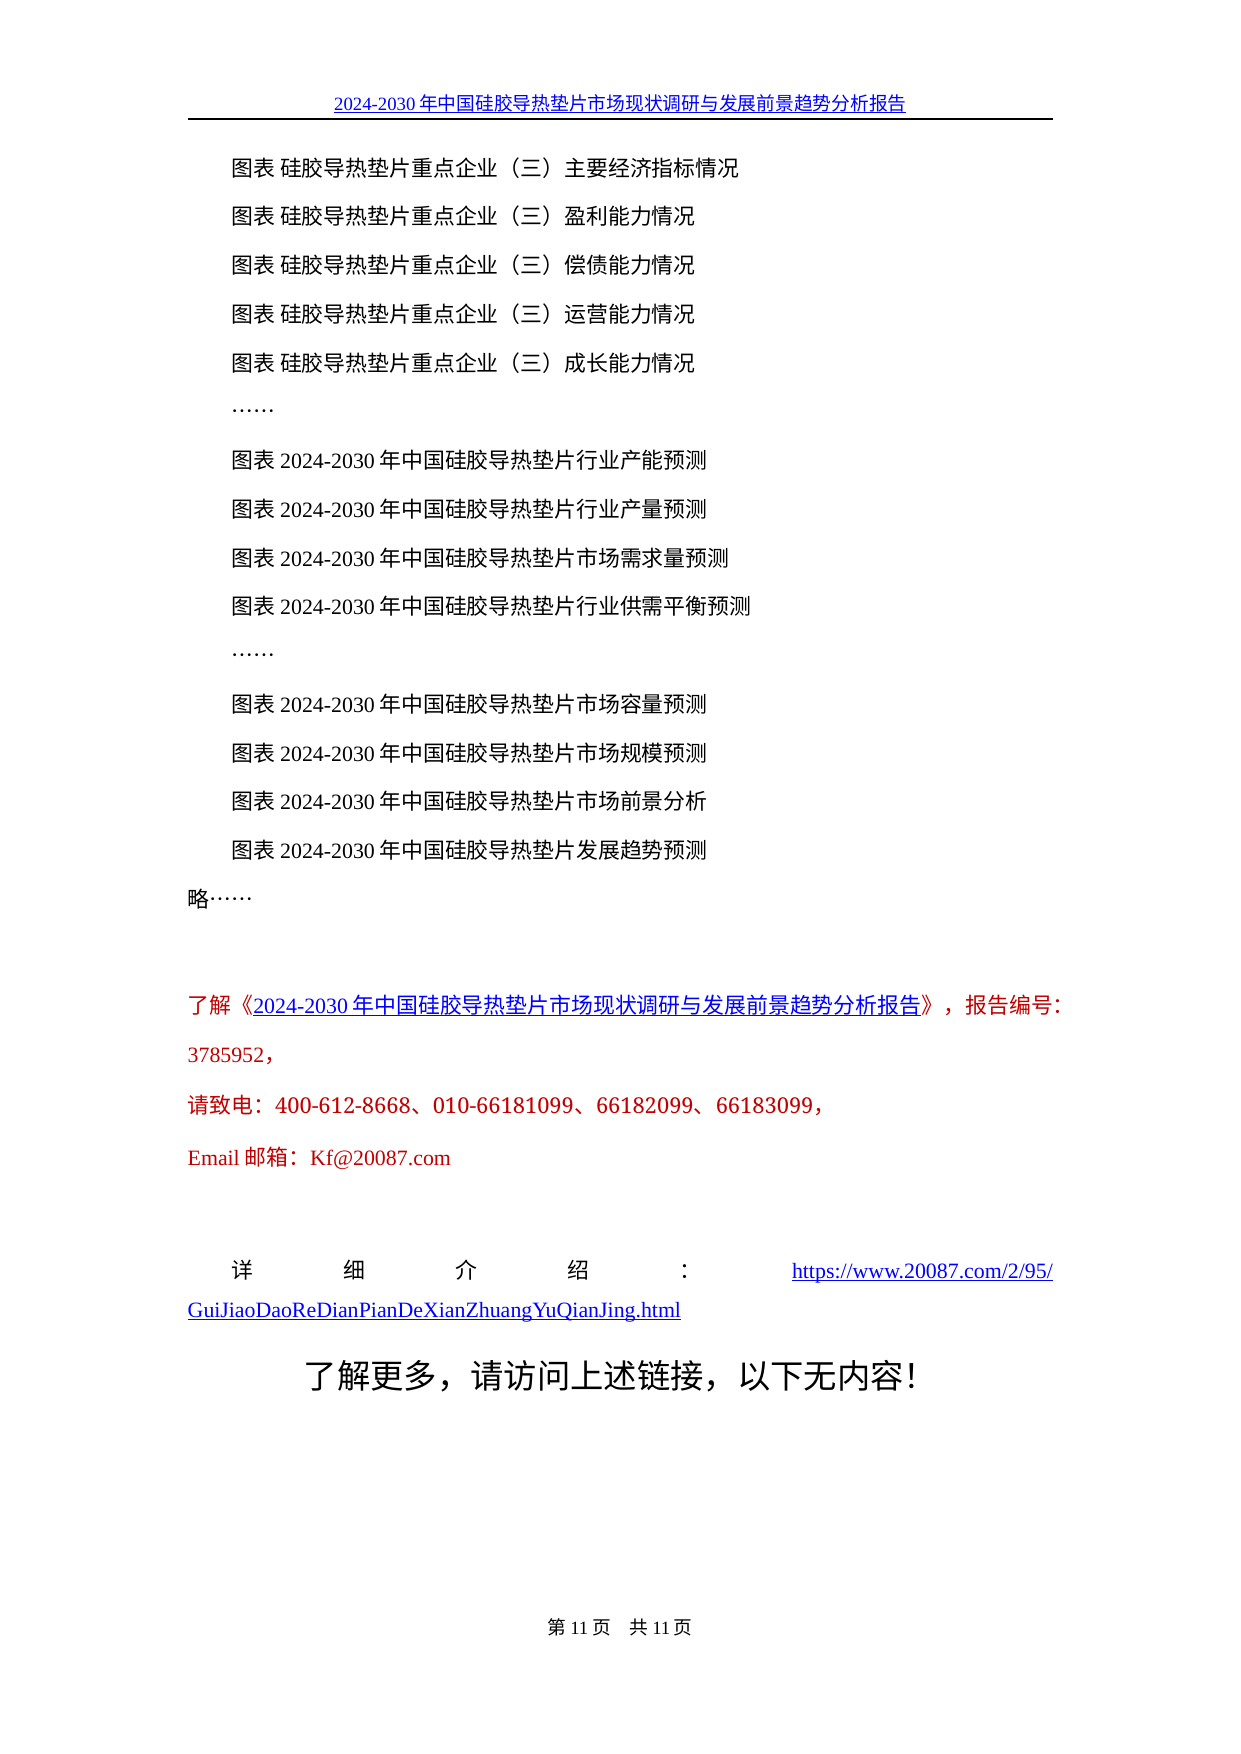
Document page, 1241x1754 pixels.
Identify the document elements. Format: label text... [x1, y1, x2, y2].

title 了解更多，请访问上述链接，以下无内容！ [187, 1342, 1053, 1407]
text 详细介绍：https://www.20087.com/2/95/GuiJiaoDaoReDianPianDeXianZhuangYuQianJing.html [187, 1253, 1053, 1326]
text 了解《2024-2030年中国硅胶导热垫片市场现状调研与发展前景趋势分析报告》，报告编号：3785952， [187, 988, 1053, 1069]
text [187, 150, 1053, 914]
text Email邮箱：Kf@20087.com [187, 1140, 1053, 1172]
text 请致电：400-612-8668、010-66181099、66182099、66183099， [187, 1088, 1053, 1121]
